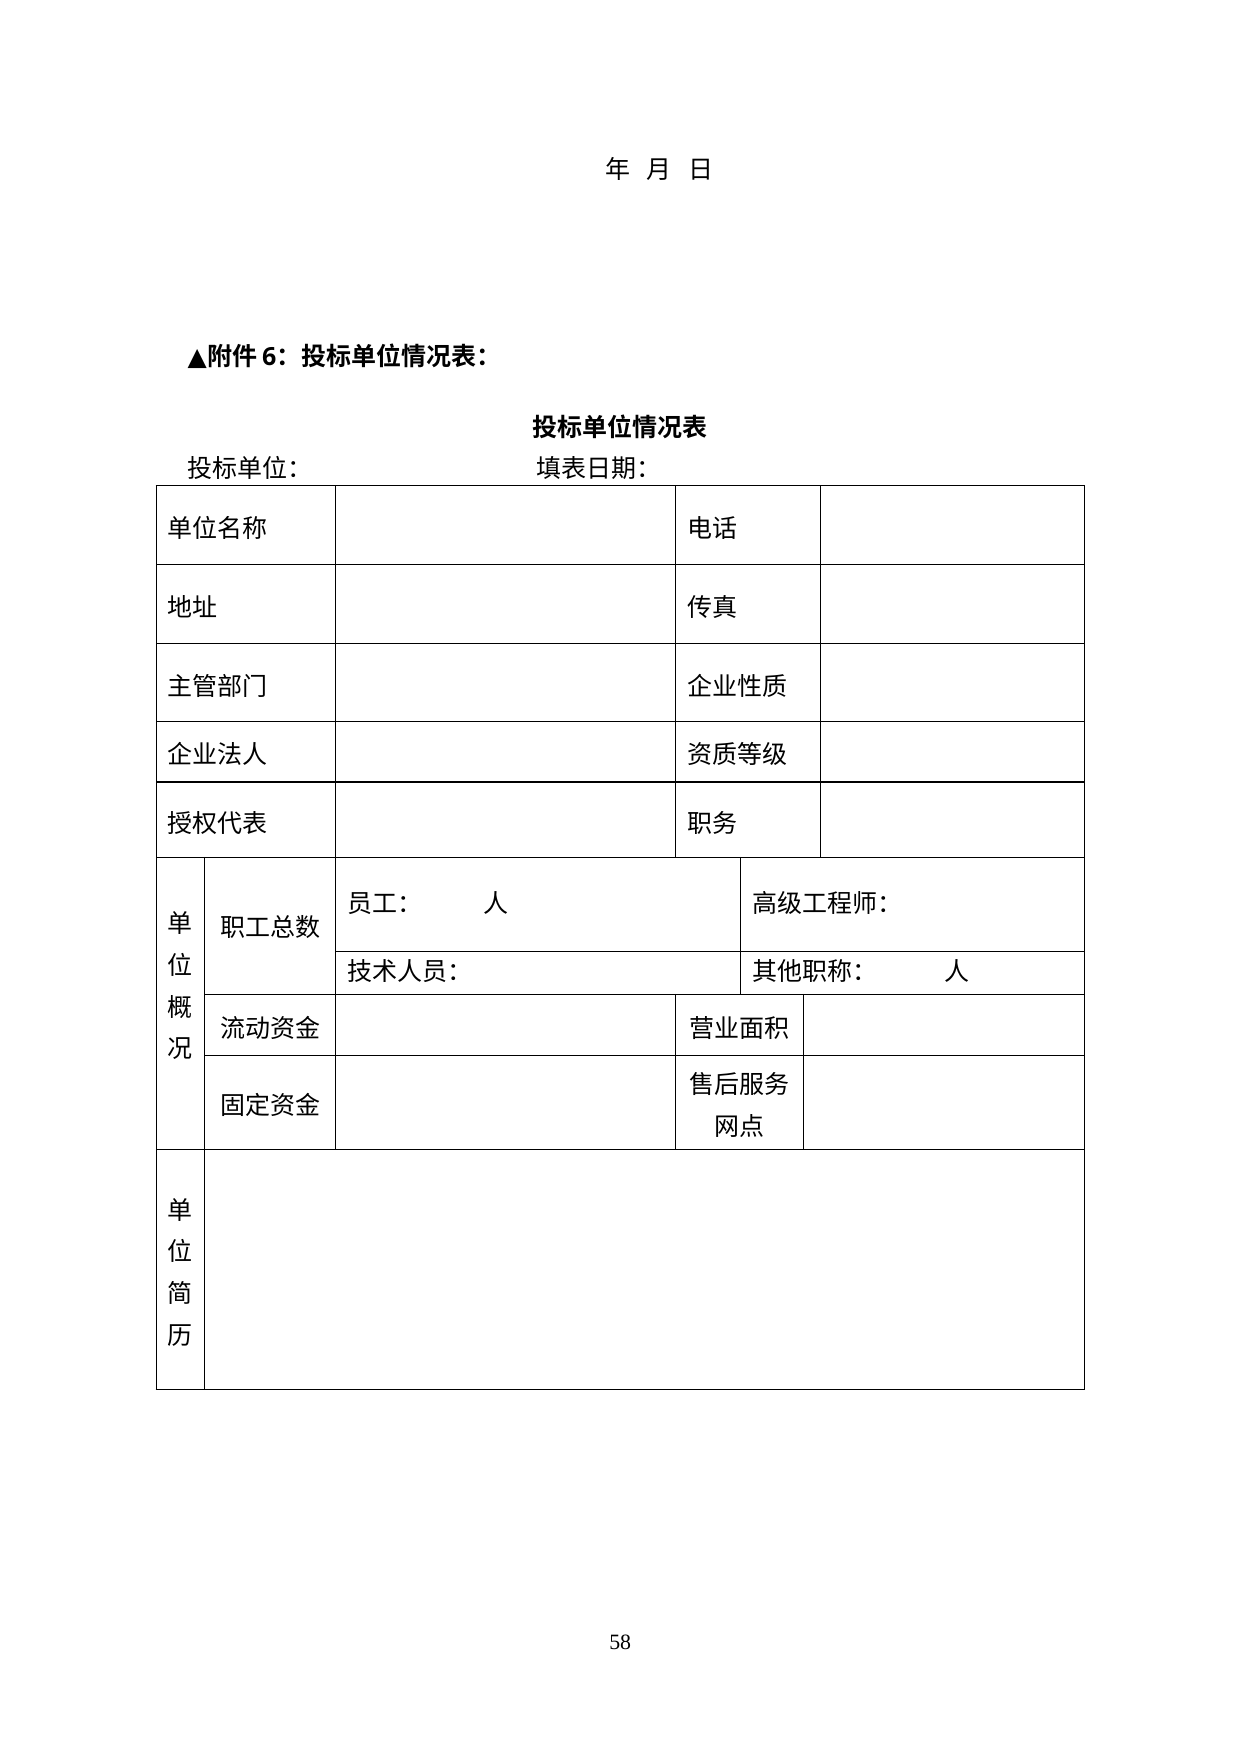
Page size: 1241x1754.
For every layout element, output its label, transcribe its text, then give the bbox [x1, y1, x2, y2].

table_cell [336, 1056, 675, 1148]
table_cell 营业面积 [676, 995, 803, 1055]
table_cell 企业性质 [676, 644, 820, 721]
text 年 月 日 [187, 150, 1053, 186]
table_cell [336, 565, 675, 643]
table_cell 主管部门 [157, 644, 335, 721]
table_cell [804, 1056, 1084, 1148]
table_cell 固定资金 [205, 1056, 335, 1148]
table_cell 技术人员： [336, 952, 740, 994]
table_header 电话 [676, 486, 820, 564]
table_cell 单位简历 [157, 1150, 204, 1389]
table_cell 单位概况 [157, 858, 204, 1148]
table_cell 其他职称： 人 [741, 952, 1084, 994]
table_header [821, 486, 1084, 564]
table_header [336, 486, 675, 564]
table_cell 职工总数 [205, 858, 335, 994]
table_cell 流动资金 [205, 995, 335, 1055]
table_cell 地址 [157, 565, 335, 643]
text 投标单位情况表 [187, 407, 1053, 443]
table_cell [804, 995, 1084, 1055]
text ▲附件6：投标单位情况表： [187, 337, 1053, 373]
table_cell 职务 [676, 783, 820, 857]
table_cell [205, 1150, 1084, 1389]
table_cell [336, 644, 675, 721]
table_cell 授权代表 [157, 783, 335, 857]
table_cell [821, 722, 1084, 781]
table_cell [821, 783, 1084, 857]
table_cell 售后服务网点 [676, 1056, 803, 1148]
table_cell [336, 995, 675, 1055]
table_cell 企业法人 [157, 722, 335, 781]
table_cell 员工： 人 [336, 858, 740, 951]
table_cell [821, 565, 1084, 643]
table_cell 高级工程师： [741, 858, 1084, 951]
table_cell [821, 644, 1084, 721]
table_cell [336, 722, 675, 781]
table_header 单位名称 [157, 486, 335, 564]
table_cell 资质等级 [676, 722, 820, 781]
table_cell 传真 [676, 565, 820, 643]
table_cell [336, 783, 675, 857]
text 投标单位： 填表日期： [187, 449, 1053, 485]
